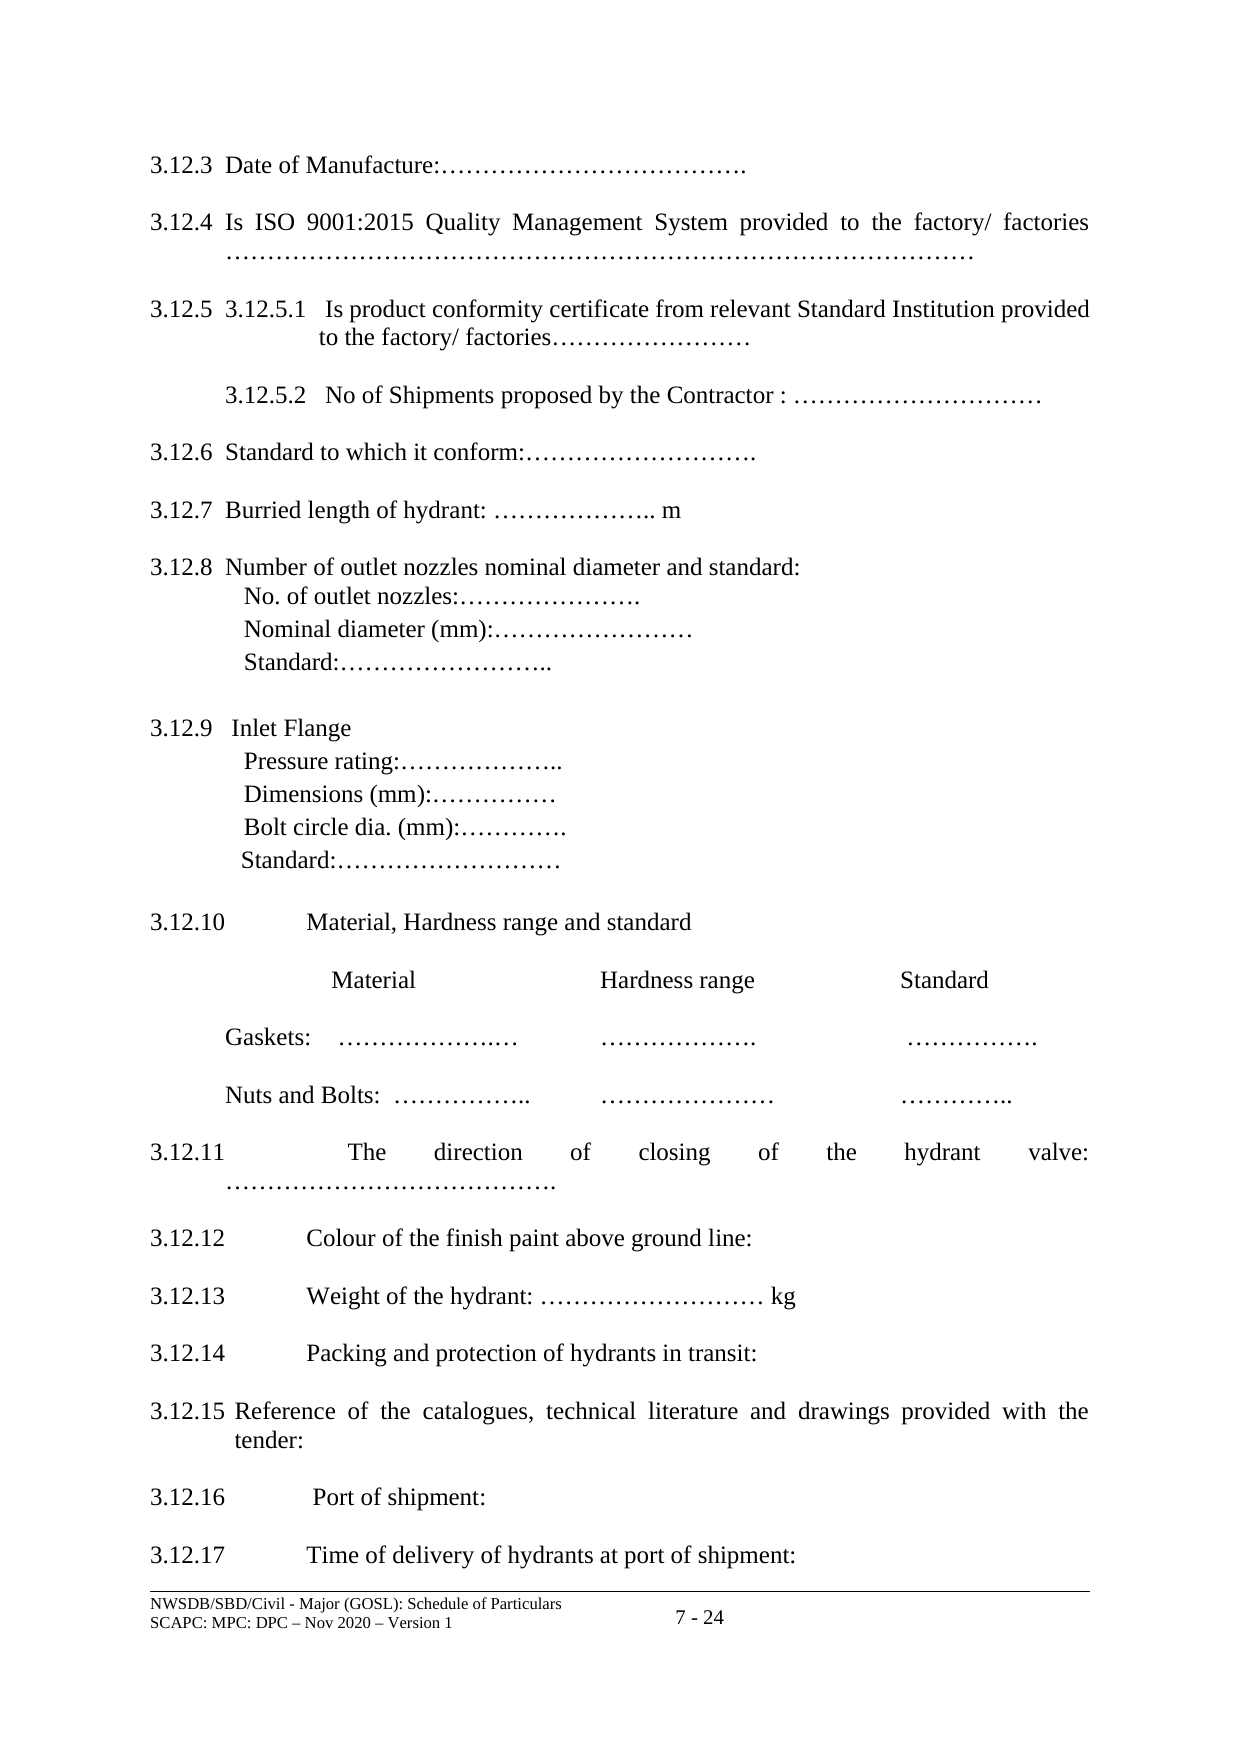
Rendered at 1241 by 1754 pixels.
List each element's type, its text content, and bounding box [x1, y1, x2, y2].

list Burried length of hydrant: ……………….. m [150, 495, 1090, 524]
text Nominal diameter (mm):…………………… [225, 614, 1090, 643]
list Reference of the catalogues, technical literature and drawings provided with the tender: [150, 1396, 1090, 1453]
text No. of outlet nozzles:…………………. [225, 581, 1090, 610]
list Colour of the finish paint above ground line: [150, 1223, 1090, 1252]
text Standard:…………………….. [225, 647, 1090, 676]
list Number of outlet nozzles nominal diameter and standard: [150, 552, 1090, 581]
list 3.12.5.1 Is product conformity certificate from relevant Standard Institution provided to the factory/ factories…………………… [150, 294, 1090, 351]
list Time of delivery of hydrants at port of shipment: [150, 1540, 1090, 1568]
list Date of Manufacture:………………………………. [150, 150, 1090, 179]
text Gaskets: ……………….… ………………. ……………. [150, 1022, 1090, 1051]
list Standard to which it conform:………………………. [150, 437, 1090, 466]
text Pressure rating:……………….. [225, 746, 1090, 775]
list Packing and protection of hydrants in transit: [150, 1338, 1090, 1367]
list The direction of closing of the hydrant valve:…………………………………. [150, 1137, 1090, 1195]
text 3.12.5.2 No of Shipments proposed by the Contractor : ………………………… [225, 380, 1090, 409]
text Material Hardness range Standard [150, 965, 1090, 993]
text Dimensions (mm):…………… [225, 779, 1090, 808]
list Port of shipment: [150, 1482, 1090, 1511]
text Bolt circle dia. (mm):…………. [225, 812, 1090, 841]
text Standard:……………………… [225, 845, 1090, 874]
list Is ISO 9001:2015 Quality Management System provided to the factory/ factories ……………………………………………………………………………… [150, 207, 1090, 265]
text Nuts and Bolts: …………….. ………………… ………….. [150, 1080, 1090, 1108]
list Weight of the hydrant: ……………………… kg [150, 1281, 1090, 1310]
list Inlet Flange [150, 713, 1090, 742]
list Material, Hardness range and standard [150, 907, 1090, 936]
